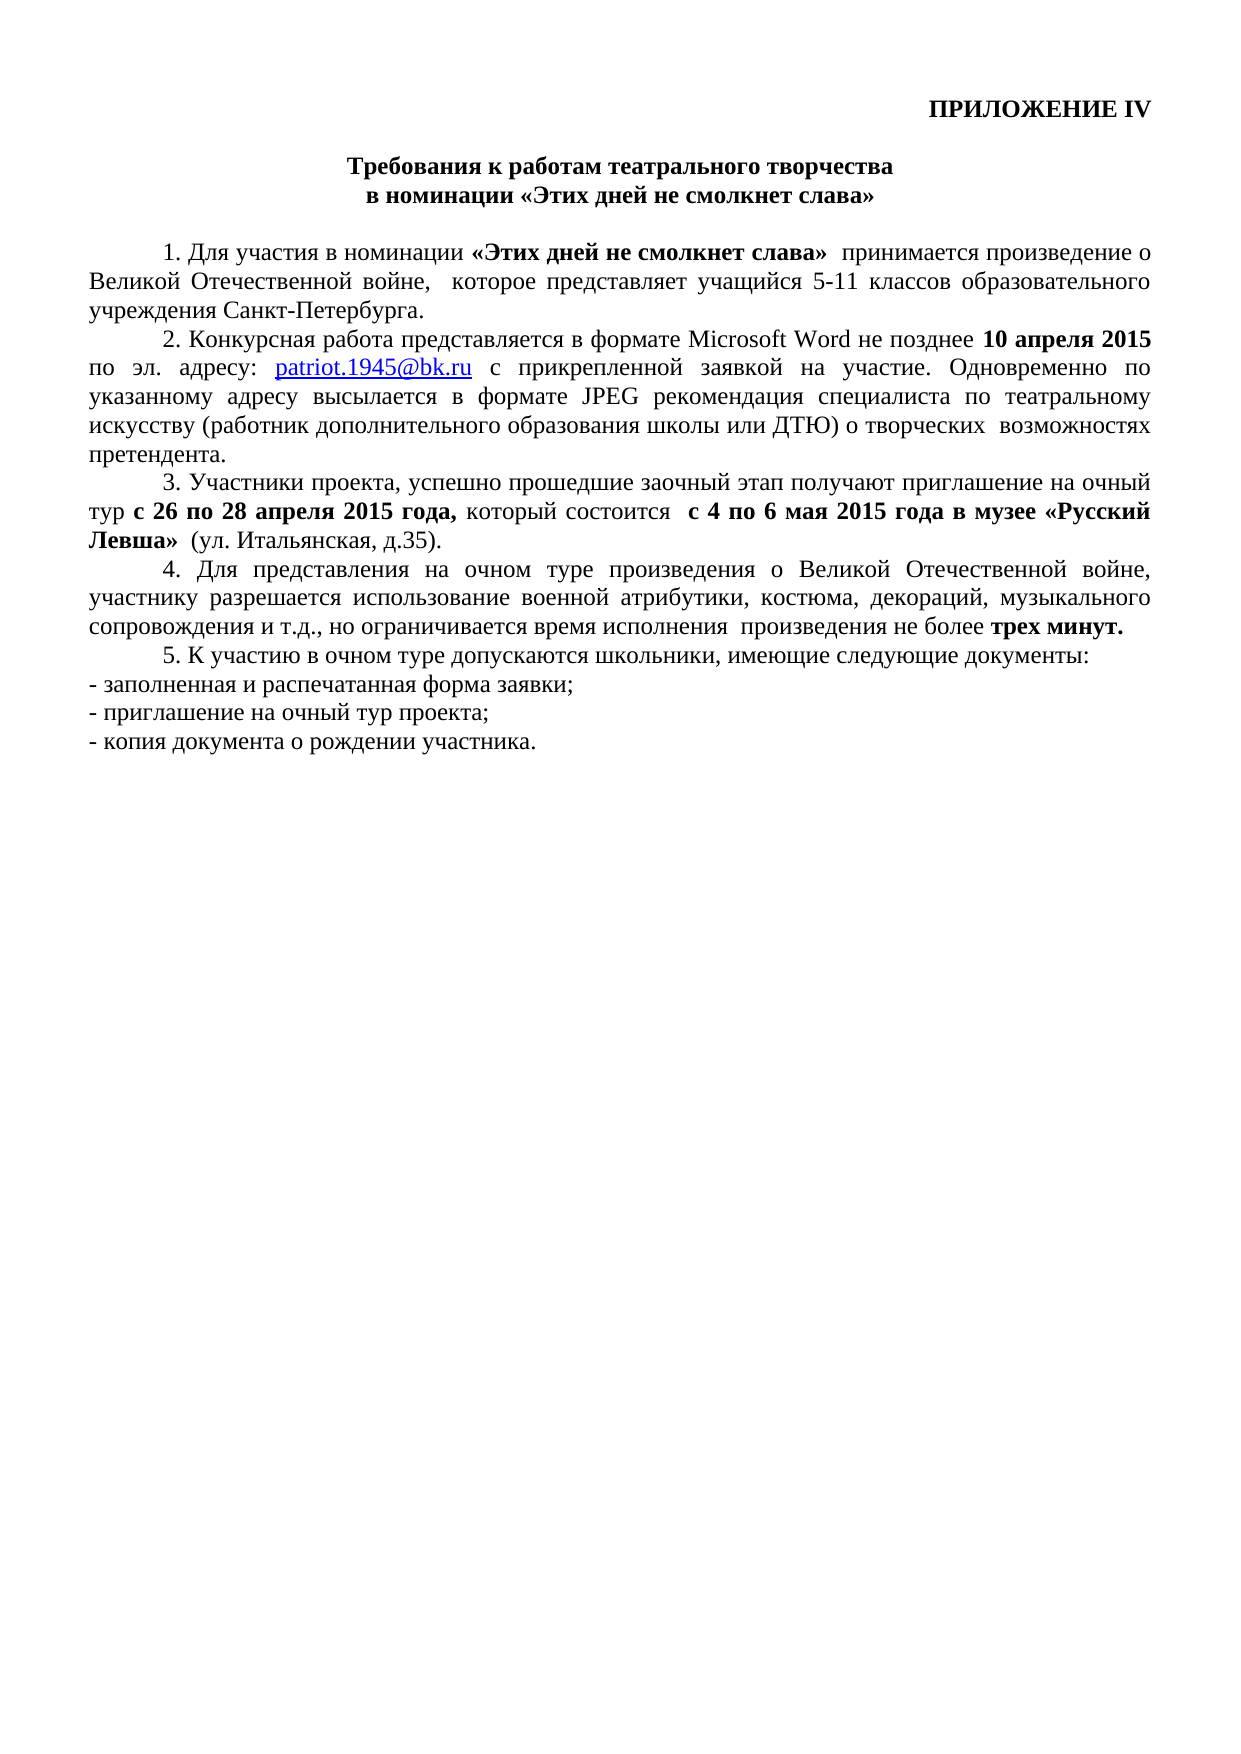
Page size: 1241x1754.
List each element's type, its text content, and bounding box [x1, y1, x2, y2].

text 3. Участники проекта, успешно прошедшие заочный этап получают приглашение на очный тур с 26 по 28 апреля 2015 года, который состоится с 4 по 6 мая 2015 года в музее «Русский Левша» (ул. Итальянская, д.35). [89, 467, 1152, 554]
text - заполненная и распечатанная форма заявки; [89, 669, 1152, 697]
text ПРИЛОЖЕНИЕ IV [89, 94, 1152, 122]
text 2. Конкурсная работа представляется в формате Microsoft Word не позднее 10 апреля 2015 по эл. адресу: patriot.1945@bk.ru c прикрепленной заявкой на участие. Одновременно по указанному адресу высылается в формате JPEG рекомендация специалиста по театральному искусству (работник дополнительного образования школы или ДТЮ) о творческих возможностях претендента. [89, 324, 1152, 467]
text 4. Для представления на очном туре произведения о Великой Отечественной войне, участнику разрешается использование военной атрибутики, костюма, декораций, музыкального сопровождения и т.д., но ограничивается время исполнения произведения не более трех минут. [89, 554, 1152, 640]
text - приглашение на очный тур проекта; [89, 697, 1152, 726]
text в номинации «Этих дней не смолкнет слава» [89, 180, 1152, 209]
text 1. Для участия в номинации «Этих дней не смолкнет слава» принимается произведение о Великой Отечественной войне, которое представляет учащийся 5-11 классов образовательного учреждения Санкт-Петербурга. [89, 237, 1152, 324]
text - копия документа о рождении участника. [89, 726, 1152, 755]
text Требования к работам театрального творчества [89, 151, 1152, 180]
text 5. К участию в очном туре допускаются школьники, имеющие следующие документы: [89, 640, 1152, 669]
